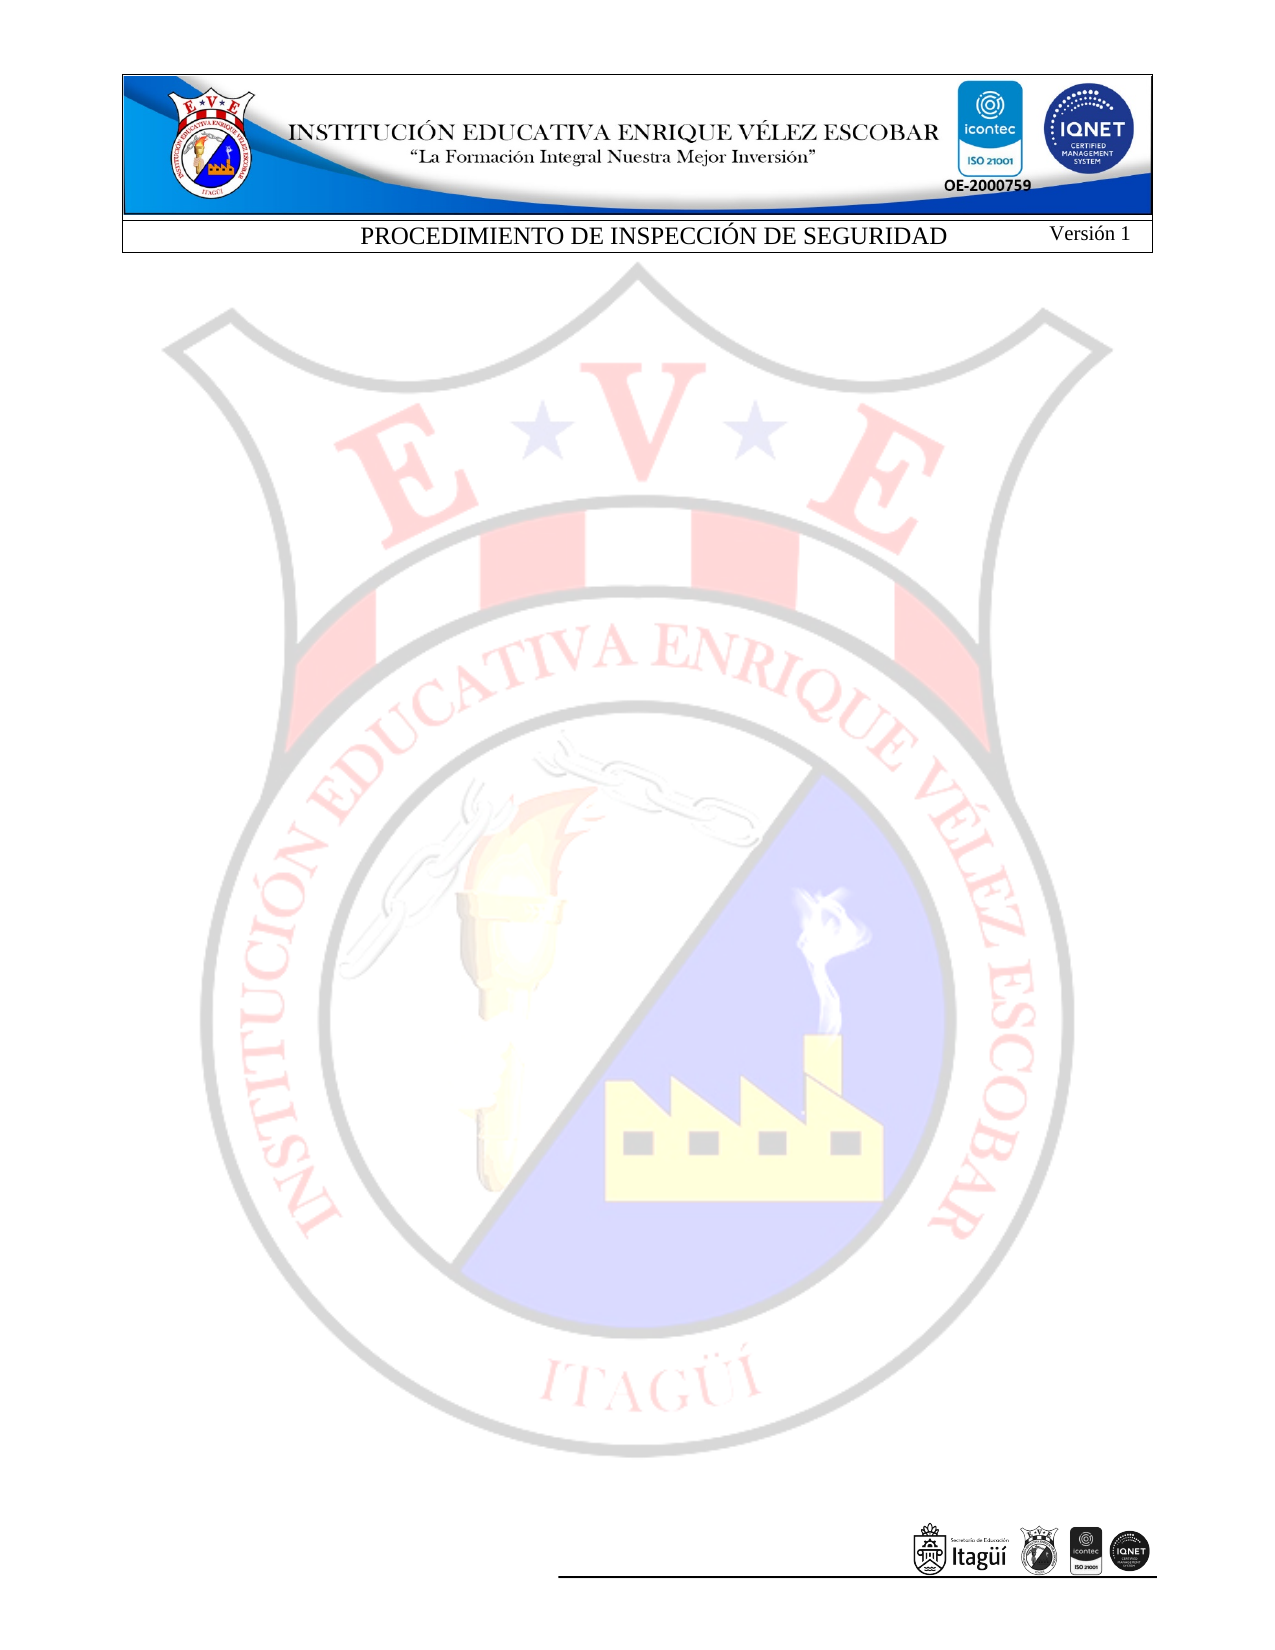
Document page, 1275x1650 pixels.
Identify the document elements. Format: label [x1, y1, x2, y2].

picture [123, 76, 1152, 215]
picture [558, 1522, 1157, 1588]
